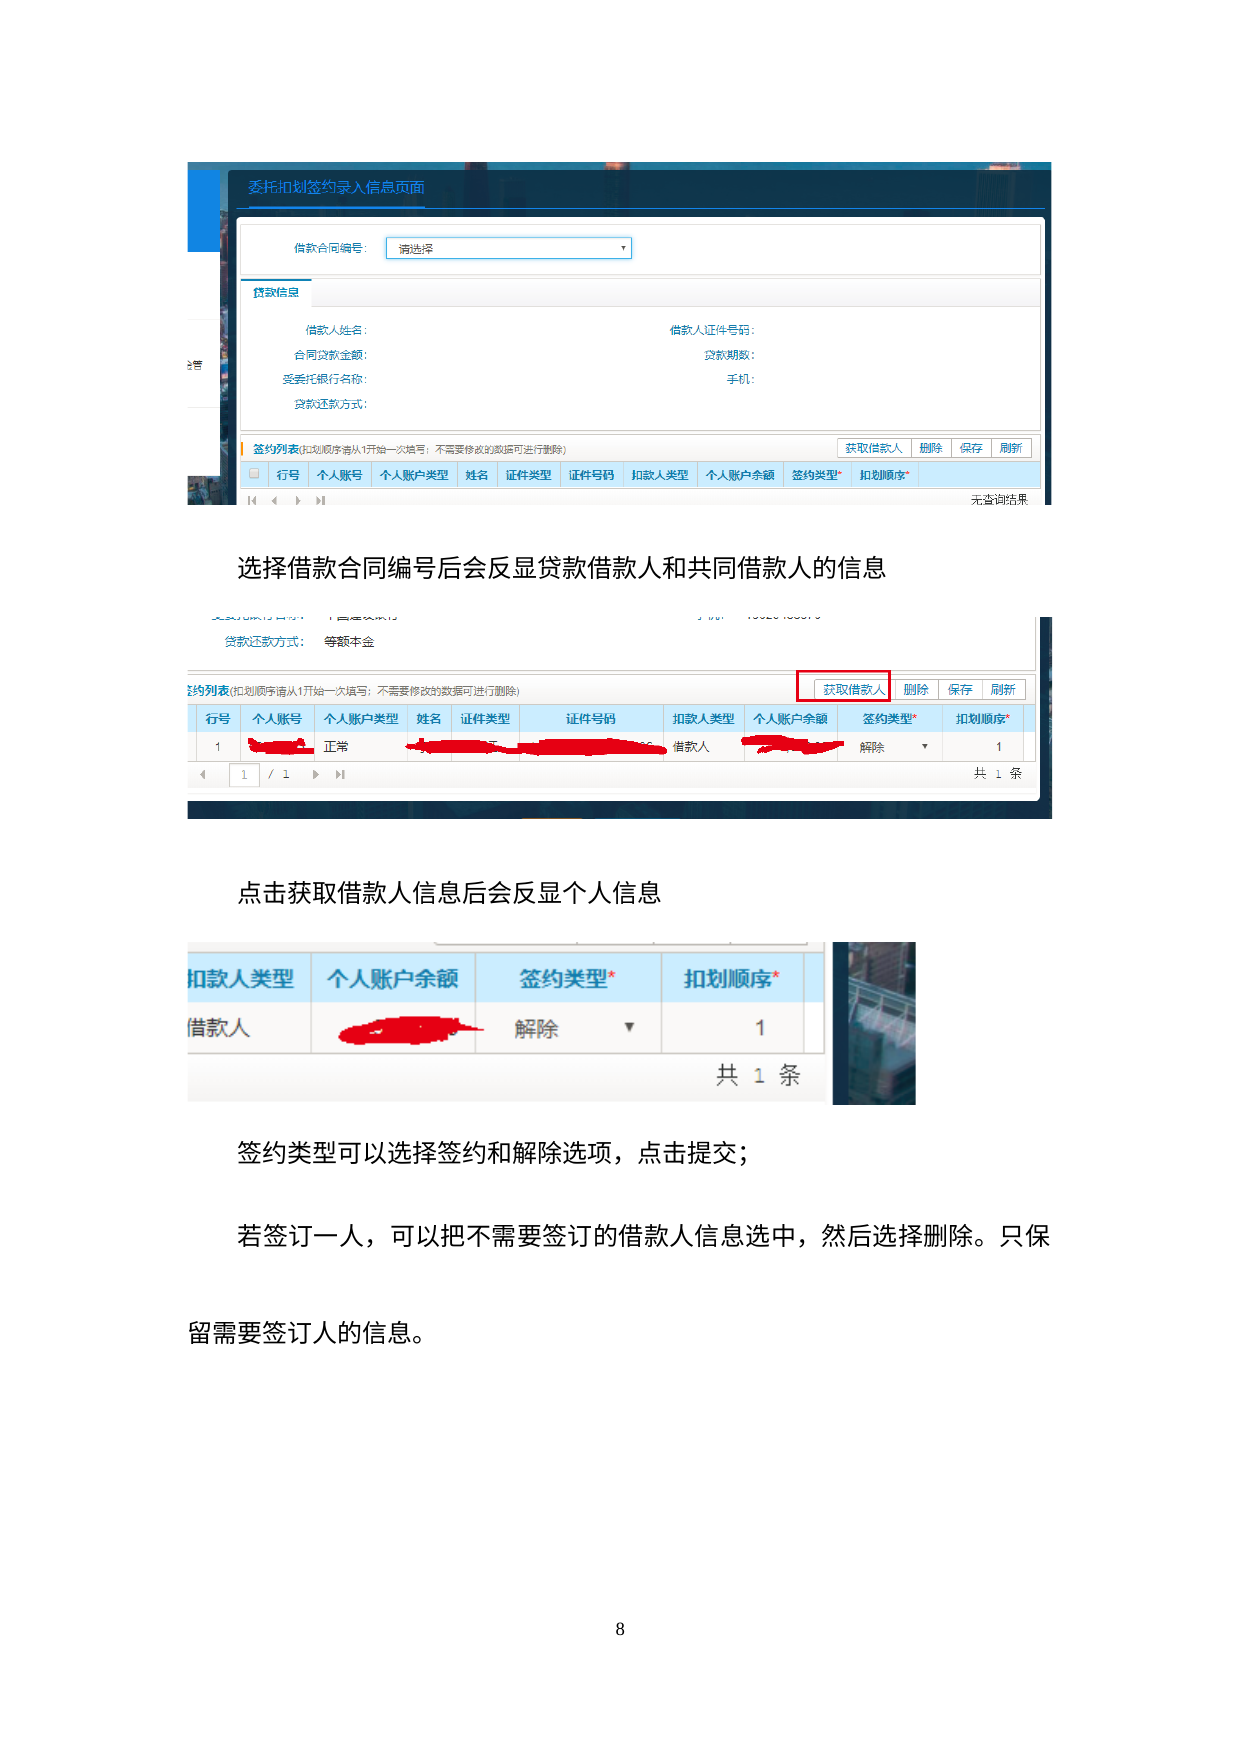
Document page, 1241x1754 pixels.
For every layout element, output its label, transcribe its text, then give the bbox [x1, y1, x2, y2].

picture [187, 942, 916, 1105]
picture [187, 162, 1052, 505]
text 签约类型可以选择签约和解除选项，点击提交； [187, 1119, 1053, 1184]
text 若签订一人，可以把不需要签订的借款人信息选中，然后选择删除。只保留需要签订人的信息。 [187, 1202, 1053, 1364]
text 选择借款合同编号后会反显贷款借款人和共同借款人的信息 [187, 534, 1053, 599]
text 点击获取借款人信息后会反显个人信息 [187, 859, 1053, 924]
picture [187, 617, 1053, 819]
